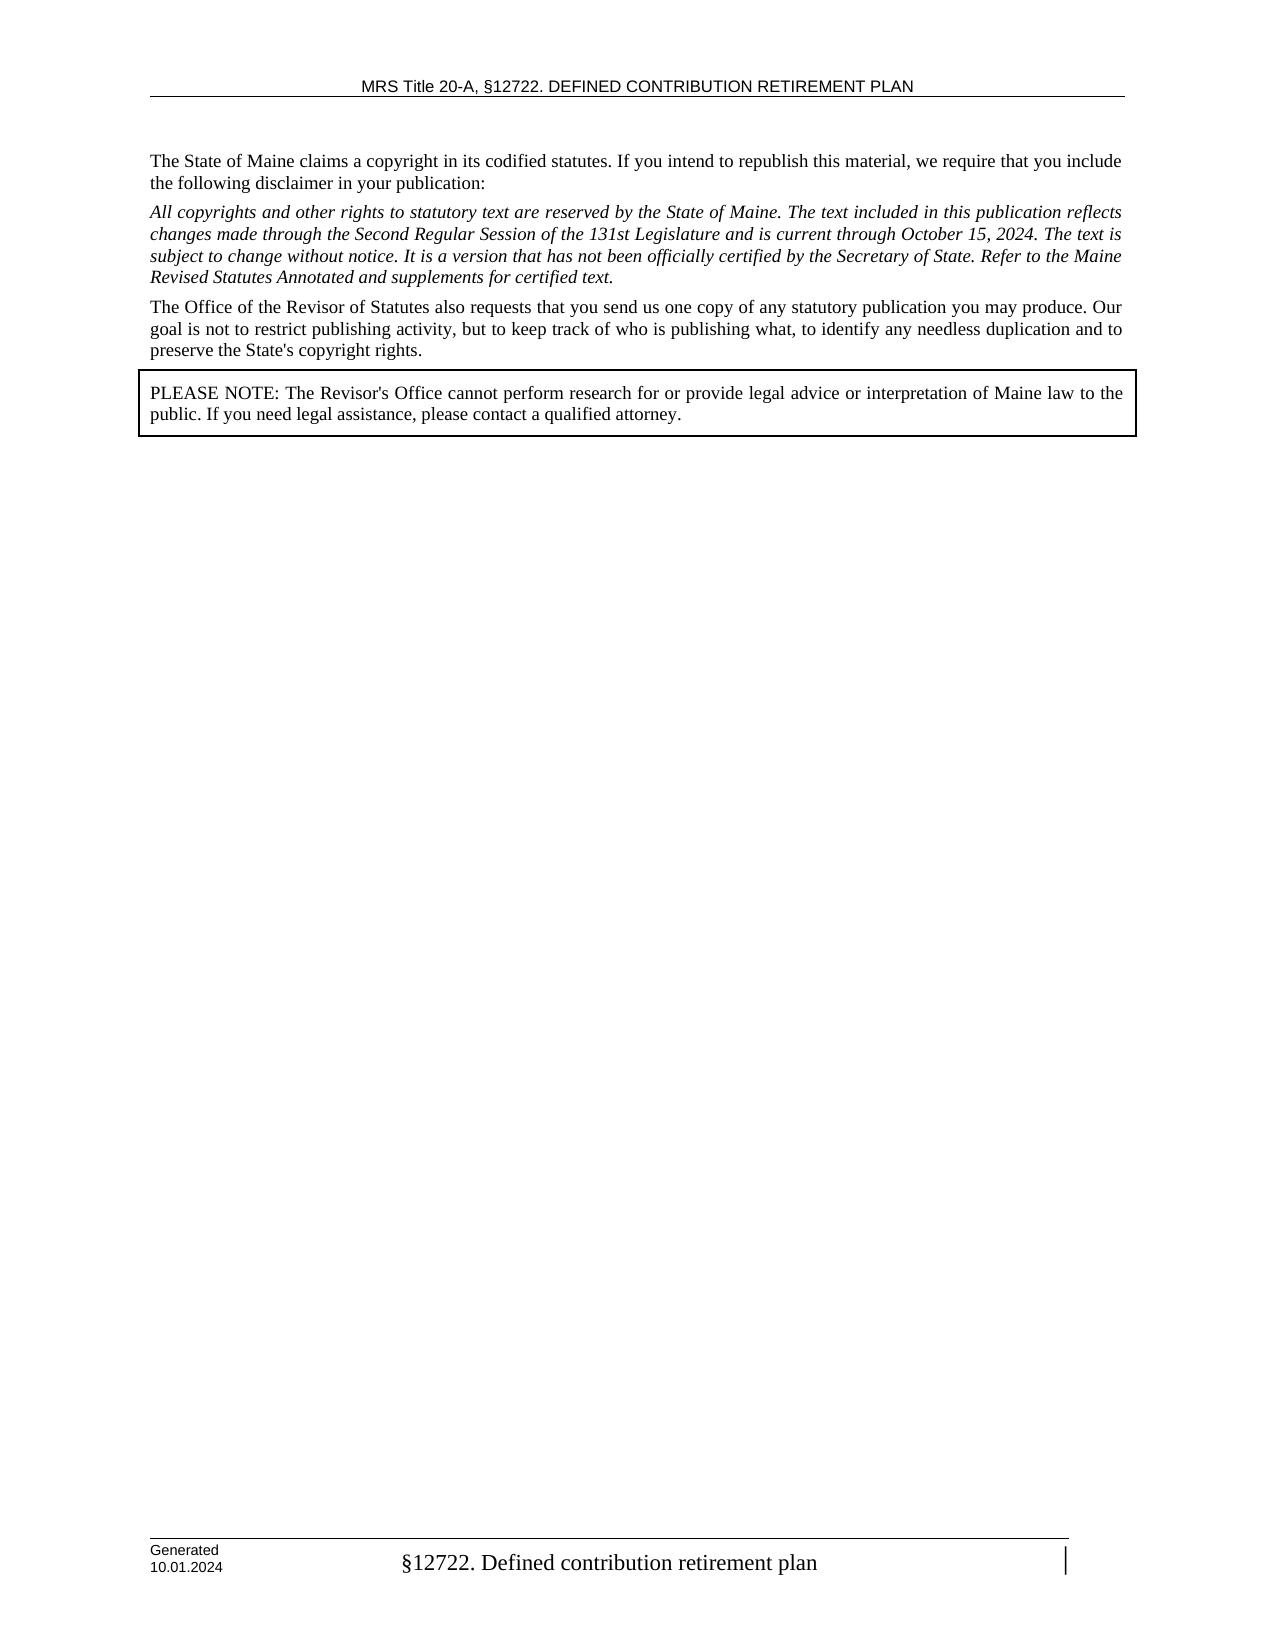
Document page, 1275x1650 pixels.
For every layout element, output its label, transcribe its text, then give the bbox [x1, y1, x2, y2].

text The Office of the Revisor of Statutes also requests that you send us one copy of any statutory publication you may produce. Our goal is not to restrict publishing activity, but to keep track of who is publishing what, to identify any needless duplication and to preserve the State's copyright rights. [150, 296, 1125, 361]
text PLEASE NOTE: The Revisor's Office cannot perform research for or provide legal advice or interpretation of Maine law to the public. If you need legal assistance, please contact a qualified attorney. [140, 371, 1135, 435]
text All copyrights and other rights to statutory text are reserved by the State of Maine. The text included in this publication reflects changes made through the Second Regular Session of the 131st Legislature and is current through October 15, 2024 . The text is subject to change without notice. It is a version that has not been officially certified by the Secretary of State. Refer to the Maine Revised Statutes Annotated and supplements for certified text. [150, 201, 1125, 288]
text The State of Maine claims a copyright in its codified statutes. If you intend to republish this material, we require that you include the following disclaimer in your publication: [150, 150, 1125, 193]
